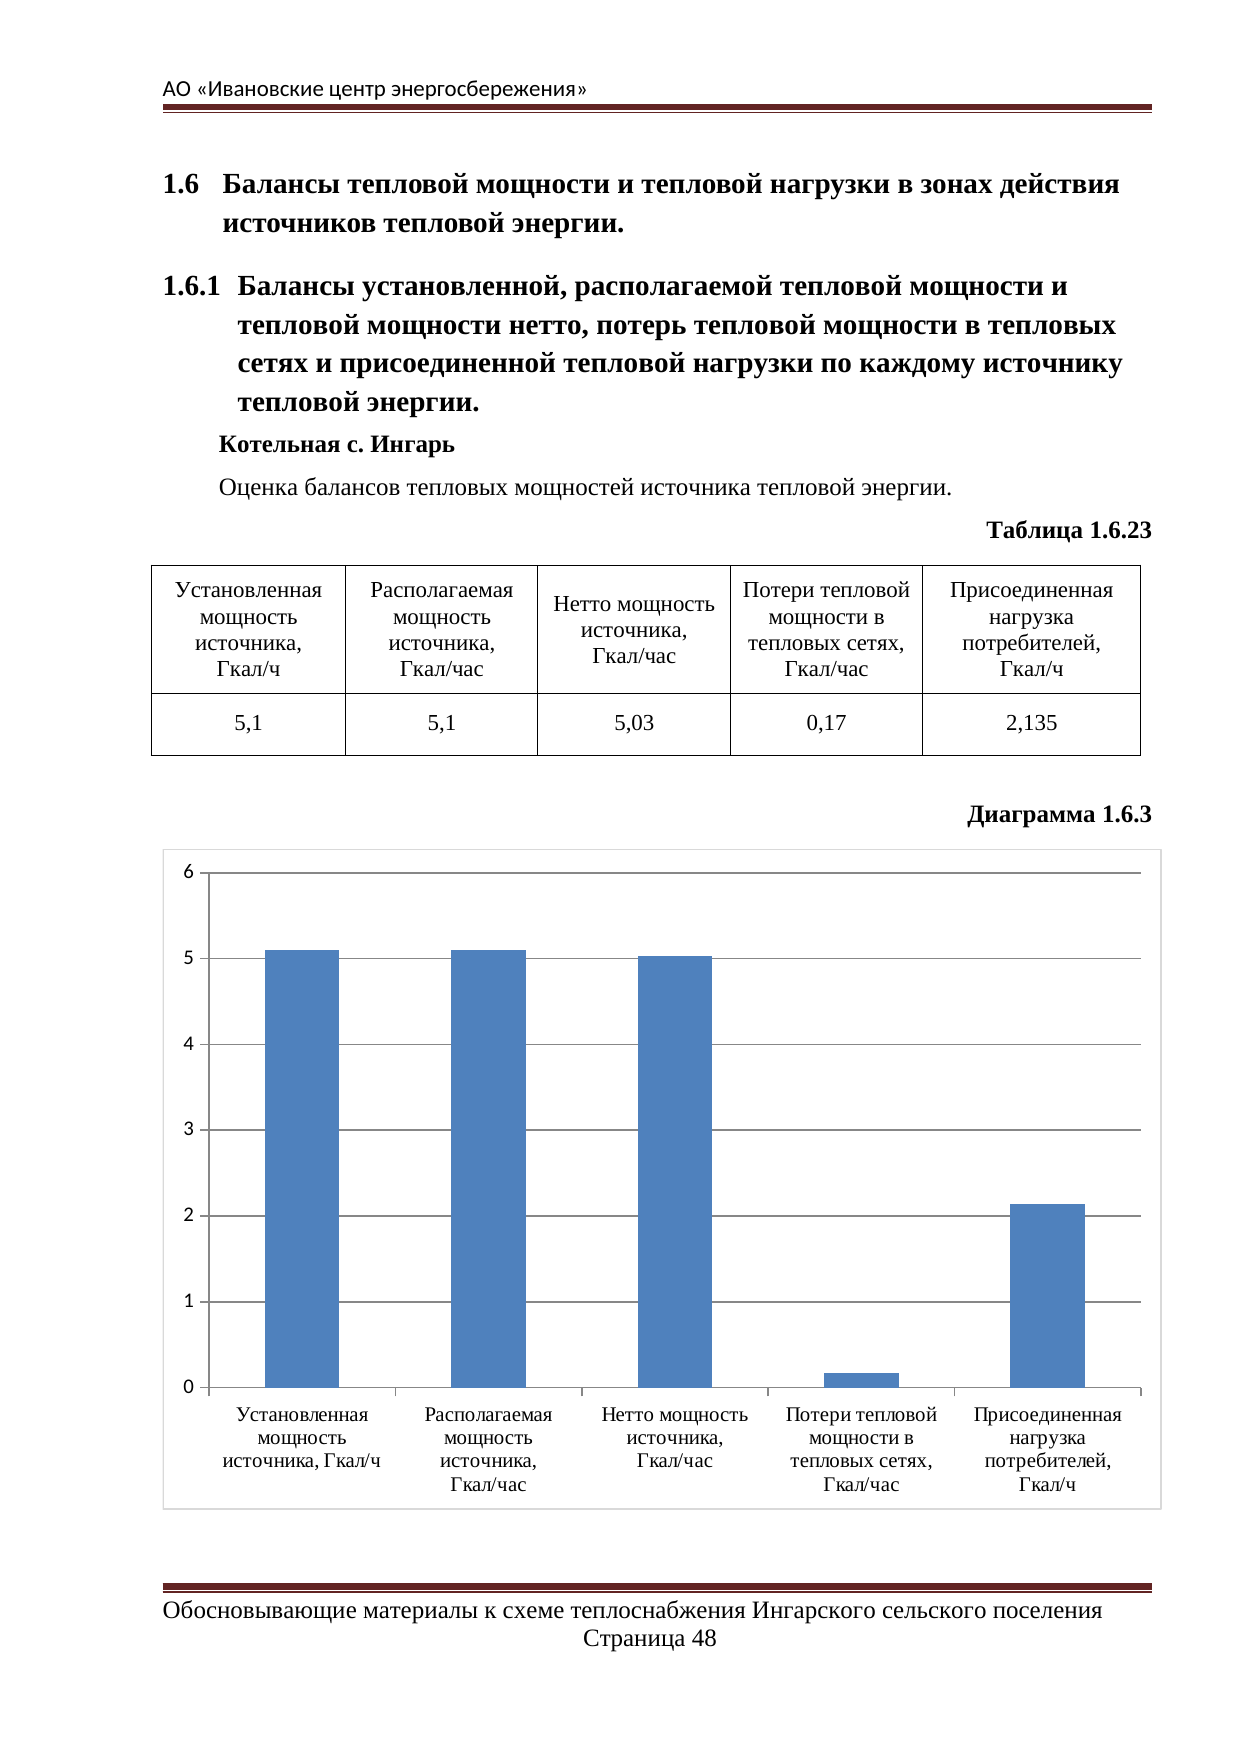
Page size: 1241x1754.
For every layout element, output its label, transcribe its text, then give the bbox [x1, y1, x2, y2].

text Котельная с. Ингарь [162, 429, 1152, 457]
table_cell 5,1 [346, 694, 537, 755]
table_cell 5,03 [538, 694, 730, 755]
table_cell 5,1 [152, 694, 345, 755]
text Оценка балансов тепловых мощностей источника тепловой энергии. [162, 472, 1152, 501]
table_cell 2,135 [923, 694, 1140, 755]
table_header Присоединенная нагрузка потребителей, Гкал/ч [923, 566, 1140, 693]
subtitle Балансы тепловой мощности и тепловой нагрузки в зонах действия источников тепловой энергии. [162, 166, 1152, 238]
table_header Установленная мощность источника, Гкал/ч [152, 566, 345, 693]
table_cell 0,17 [731, 694, 922, 755]
table_header Нетто мощность источника, Гкал/час [538, 566, 730, 693]
table_header Потери тепловой мощности в тепловых сетях, Гкал/час [731, 566, 922, 693]
table_header Располагаемая мощность источника, Гкал/час [346, 566, 537, 693]
subtitle Балансы установленной, располагаемой тепловой мощности и тепловой мощности нетто, потерь тепловой мощности в тепловых сетях и присоединенной тепловой нагрузки по каждому источнику тепловой энергии. [162, 268, 1152, 417]
